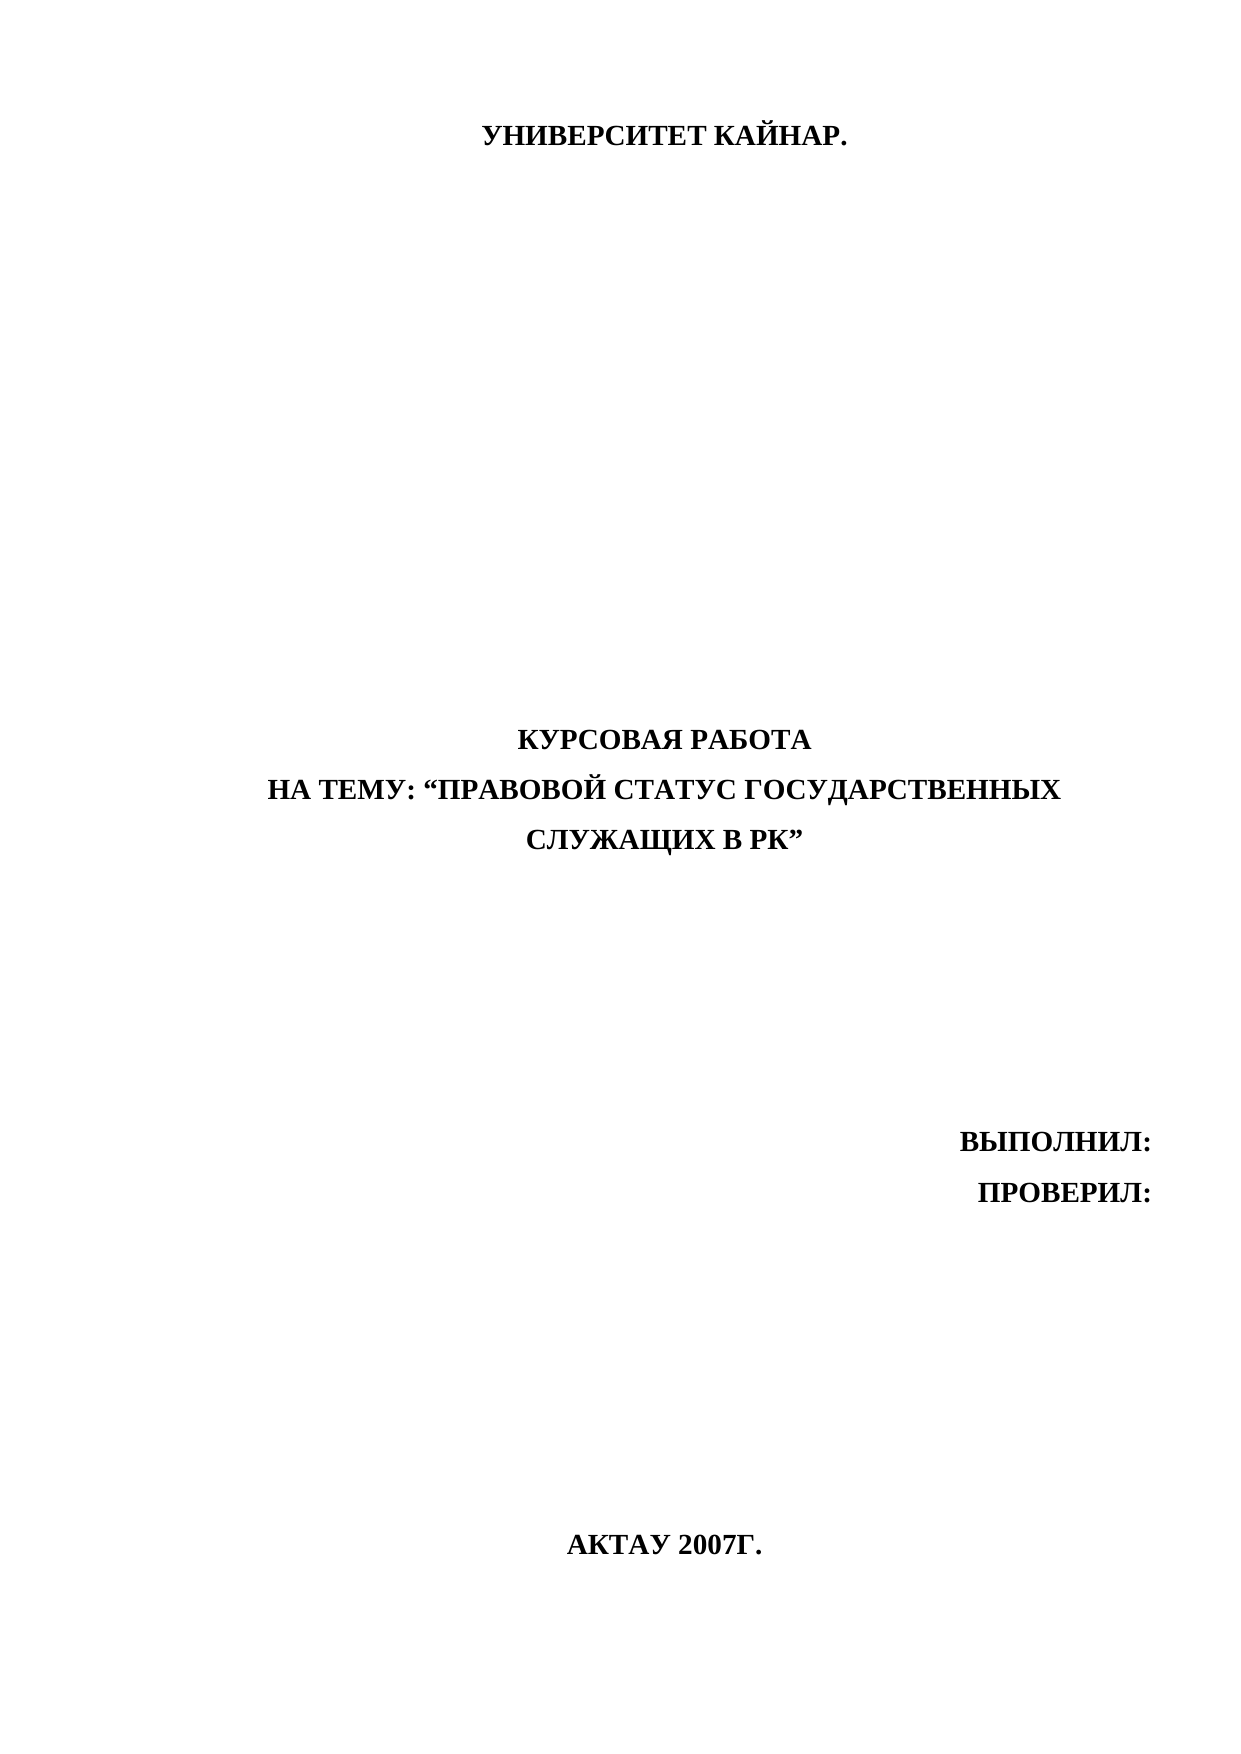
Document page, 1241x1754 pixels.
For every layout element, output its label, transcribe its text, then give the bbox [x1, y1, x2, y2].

text ПРОВЕРИЛ: [177, 1175, 1152, 1208]
text АКТАУ 2007Г. [177, 1527, 1152, 1560]
text УНИВЕРСИТЕТ КАЙНАР. [177, 118, 1152, 152]
text КУРСОВАЯ РАБОТА [177, 722, 1152, 755]
text ВЫПОЛНИЛ: [177, 1124, 1152, 1158]
text НА ТЕМУ: “ПРАВОВОЙ СТАТУС ГОСУДАРСТВЕННЫХ СЛУЖАЩИХ В РК” [177, 772, 1152, 856]
